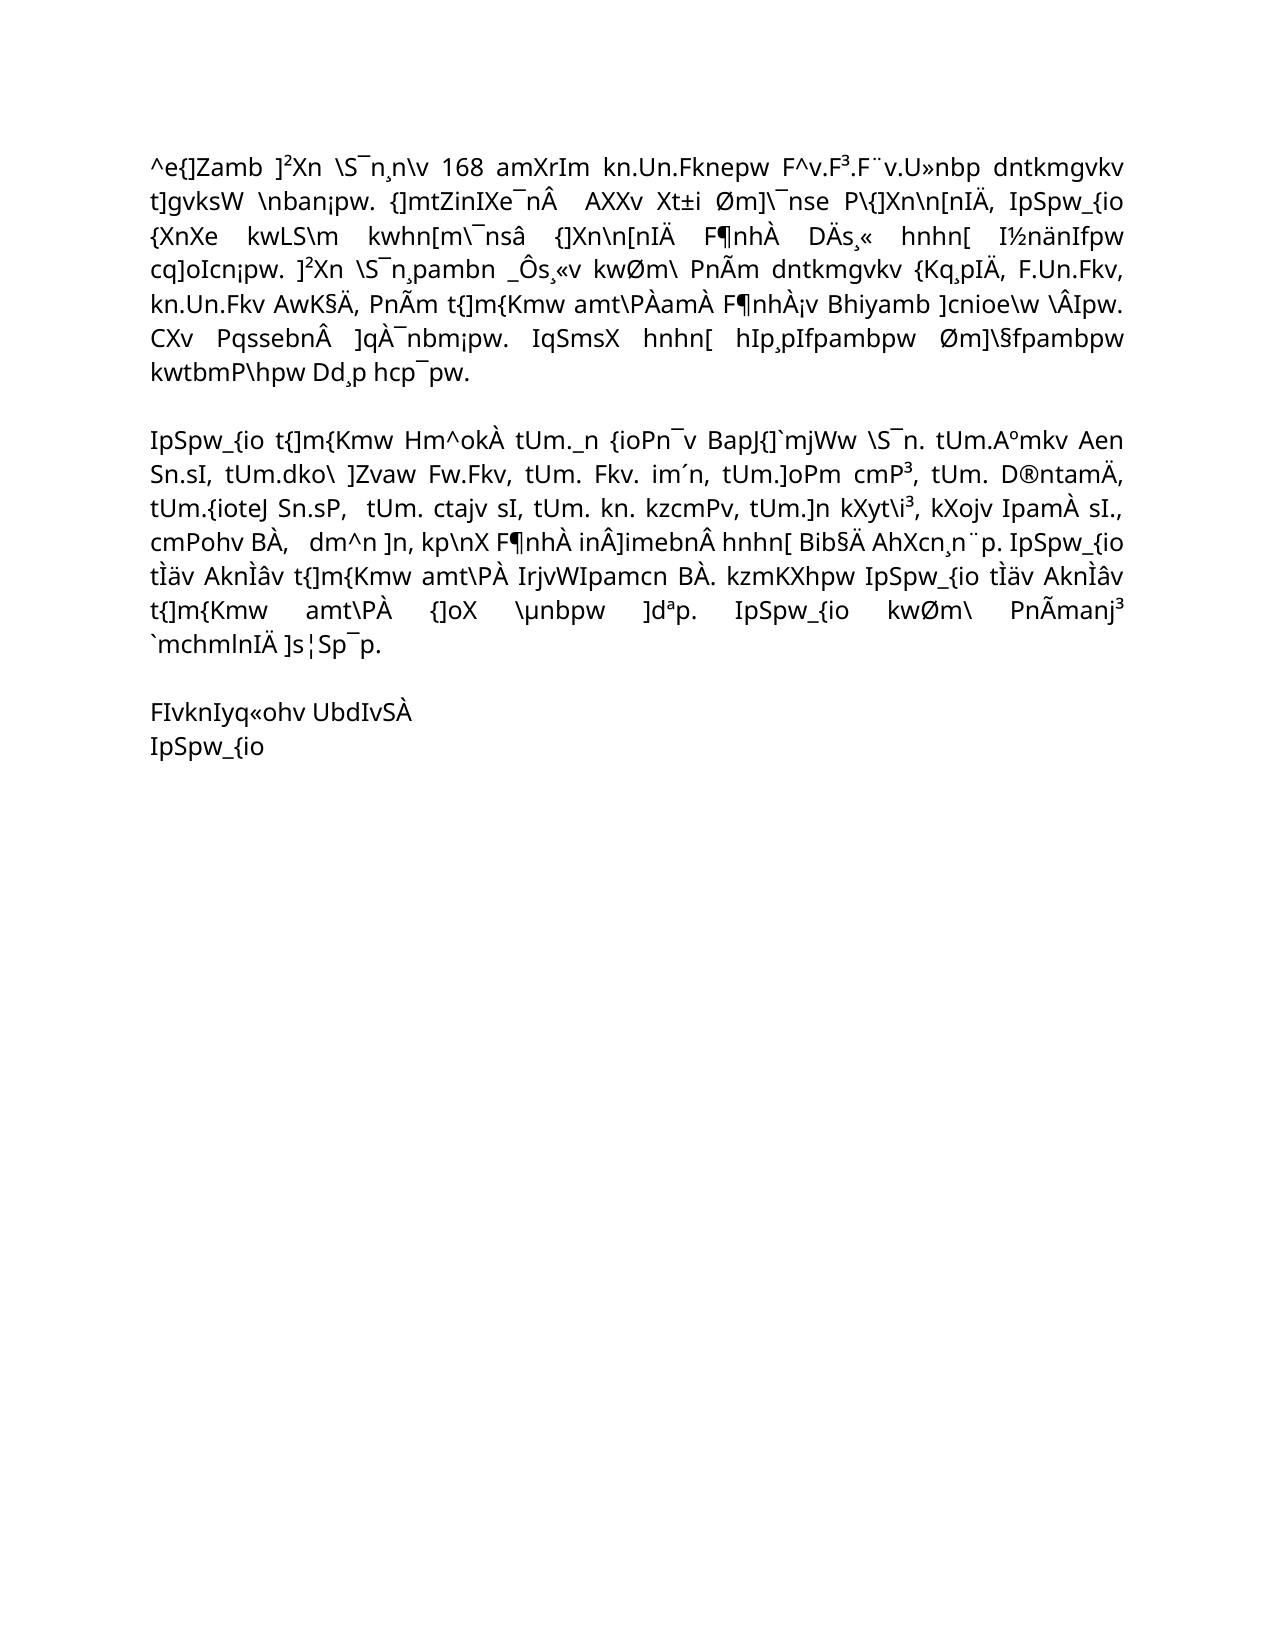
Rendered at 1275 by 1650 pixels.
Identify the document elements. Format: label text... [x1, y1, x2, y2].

text ^e{]Zamb ]²Xn \S¯n¸n\v 168 amXrIm kn.Un.Fknepw F^v.F³.F¨v.U»nbp dntkmgvkv t]gvksW \nban¡pw. {]mtZinIXe¯nÂ AXXv Xt±i Øm]\¯nse P\{]Xn\n[nIÄ, IpSpw_{io {XnXe kwLS\m kwhn[m\¯nsâ {]Xn\n[nIÄ F¶nhÀ DÄs¸« hnhn[ I½nänIfpw cq]oIcn¡pw. ]²Xn \S¯n¸pambn _Ôs¸«v kwØm\ PnÃm dntkmgvkv {Kq¸pIÄ, F.Un.Fkv, kn.Un.Fkv AwK§Ä, PnÃm t{]m{Kmw amt\PÀamÀ F¶nhÀ¡v Bhiyamb ]cnioe\w \ÂIpw. CXv PqssebnÂ ]qÀ¯nbm¡pw. IqSmsX hnhn[ hIp¸pIfpambpw Øm]\§fpambpw kwtbmP\hpw Dd¸p hcp¯pw. [150, 150, 1125, 388]
text FIvknIyq«ohv UbdIvSÀ [150, 695, 1125, 729]
text IpSpw_{io [150, 729, 1125, 763]
text IpSpw_{io t{]m{Kmw Hm^okÀ tUm._n {ioPn¯v BapJ{]`mjWw \S¯n. tUm.Aºmkv Aen Sn.sI, tUm.dko\ ]Zvaw Fw.Fkv, tUm. Fkv. im´n, tUm.]oPm cmP³, tUm. D®ntamÄ, tUm.{ioteJ Sn.sP, tUm. ctajv sI, tUm. kn. kzcmPv, tUm.]n kXyt\i³, kXojv IpamÀ sI., cmPohv BÀ, dm^n ]n, kp\nX F¶nhÀ inÂ]imebnÂ hnhn[ Bib§Ä AhXcn¸n¨p. IpSpw_{io tÌäv AknÌâv t{]m{Kmw amt\PÀ IrjvWIpamcn BÀ. kzmKXhpw IpSpw_{io tÌäv AknÌâv t{]m{Kmw amt\PÀ {]oX \µnbpw ]dªp. IpSpw_{io kwØm\ PnÃmanj³ `mchmlnIÄ ]s¦Sp¯p. [150, 422, 1125, 661]
